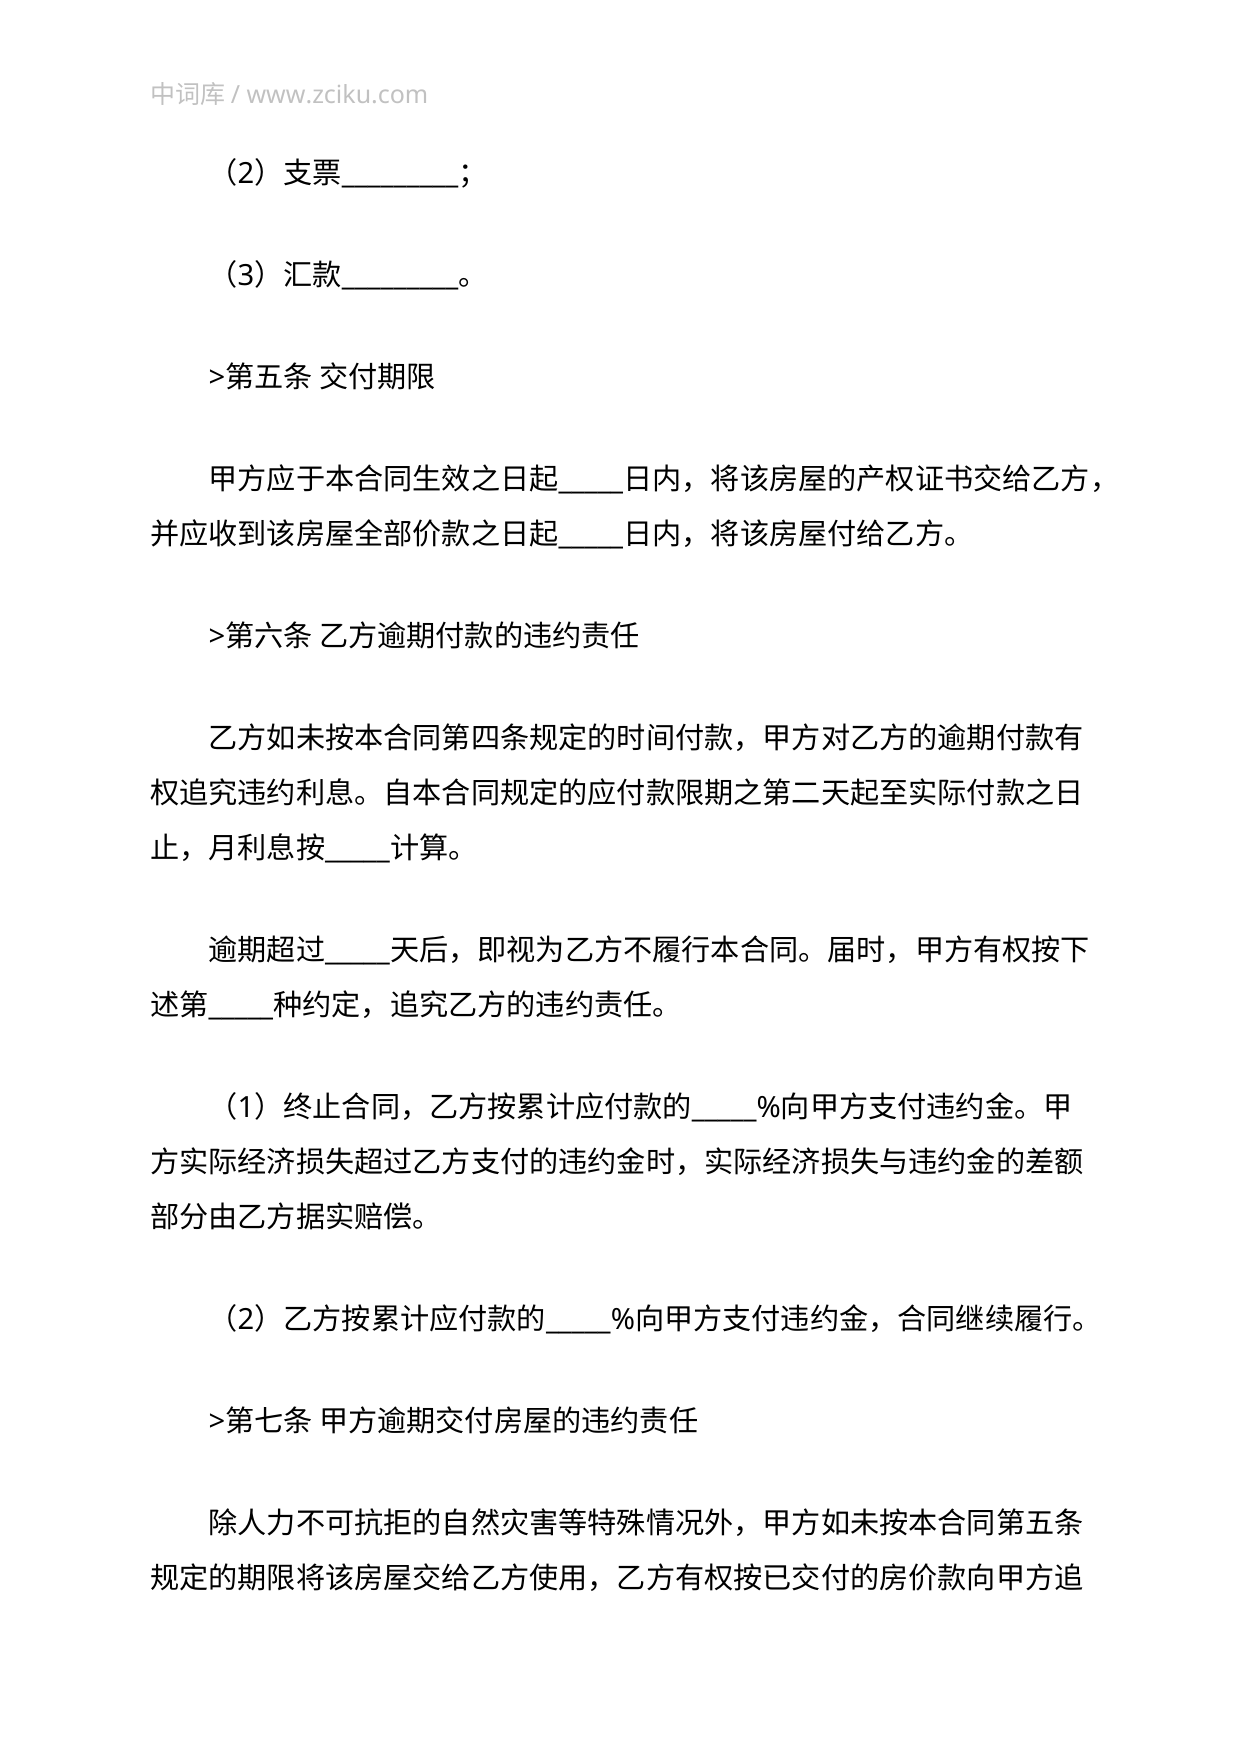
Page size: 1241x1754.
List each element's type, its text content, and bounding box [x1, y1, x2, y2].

text 乙方如未按本合同第四条规定的时间付款，甲方对乙方的逾期付款有权追究违约利息。自本合同规定的应付款限期之第二天起至实际付款之日止，月利息按_____计算。 [150, 715, 1090, 867]
text 逾期超过_____天后，即视为乙方不履行本合同。届时，甲方有权按下述第_____种约定，追究乙方的违约责任。 [150, 927, 1090, 1024]
text >第七条 甲方逾期交付房屋的违约责任 [150, 1397, 1090, 1440]
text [150, 1499, 1090, 1596]
text （2）支票_________； [150, 150, 1090, 192]
text （2）乙方按累计应付款的_____%向甲方支付违约金，合同继续履行。 [150, 1295, 1090, 1338]
text （1）终止合同，乙方按累计应付款的_____%向甲方支付违约金。甲方实际经济损失超过乙方支付的违约金时，实际经济损失与违约金的差额部分由乙方据实赔偿。 [150, 1084, 1090, 1236]
text >第五条 交付期限 [150, 354, 1090, 396]
text （3）汇款_________。 [150, 252, 1090, 294]
text 甲方应于本合同生效之日起_____日内，将该房屋的产权证书交给乙方，并应收到该房屋全部价款之日起_____日内，将该房屋付给乙方。 [150, 456, 1090, 553]
text >第六条 乙方逾期付款的违约责任 [150, 613, 1090, 655]
